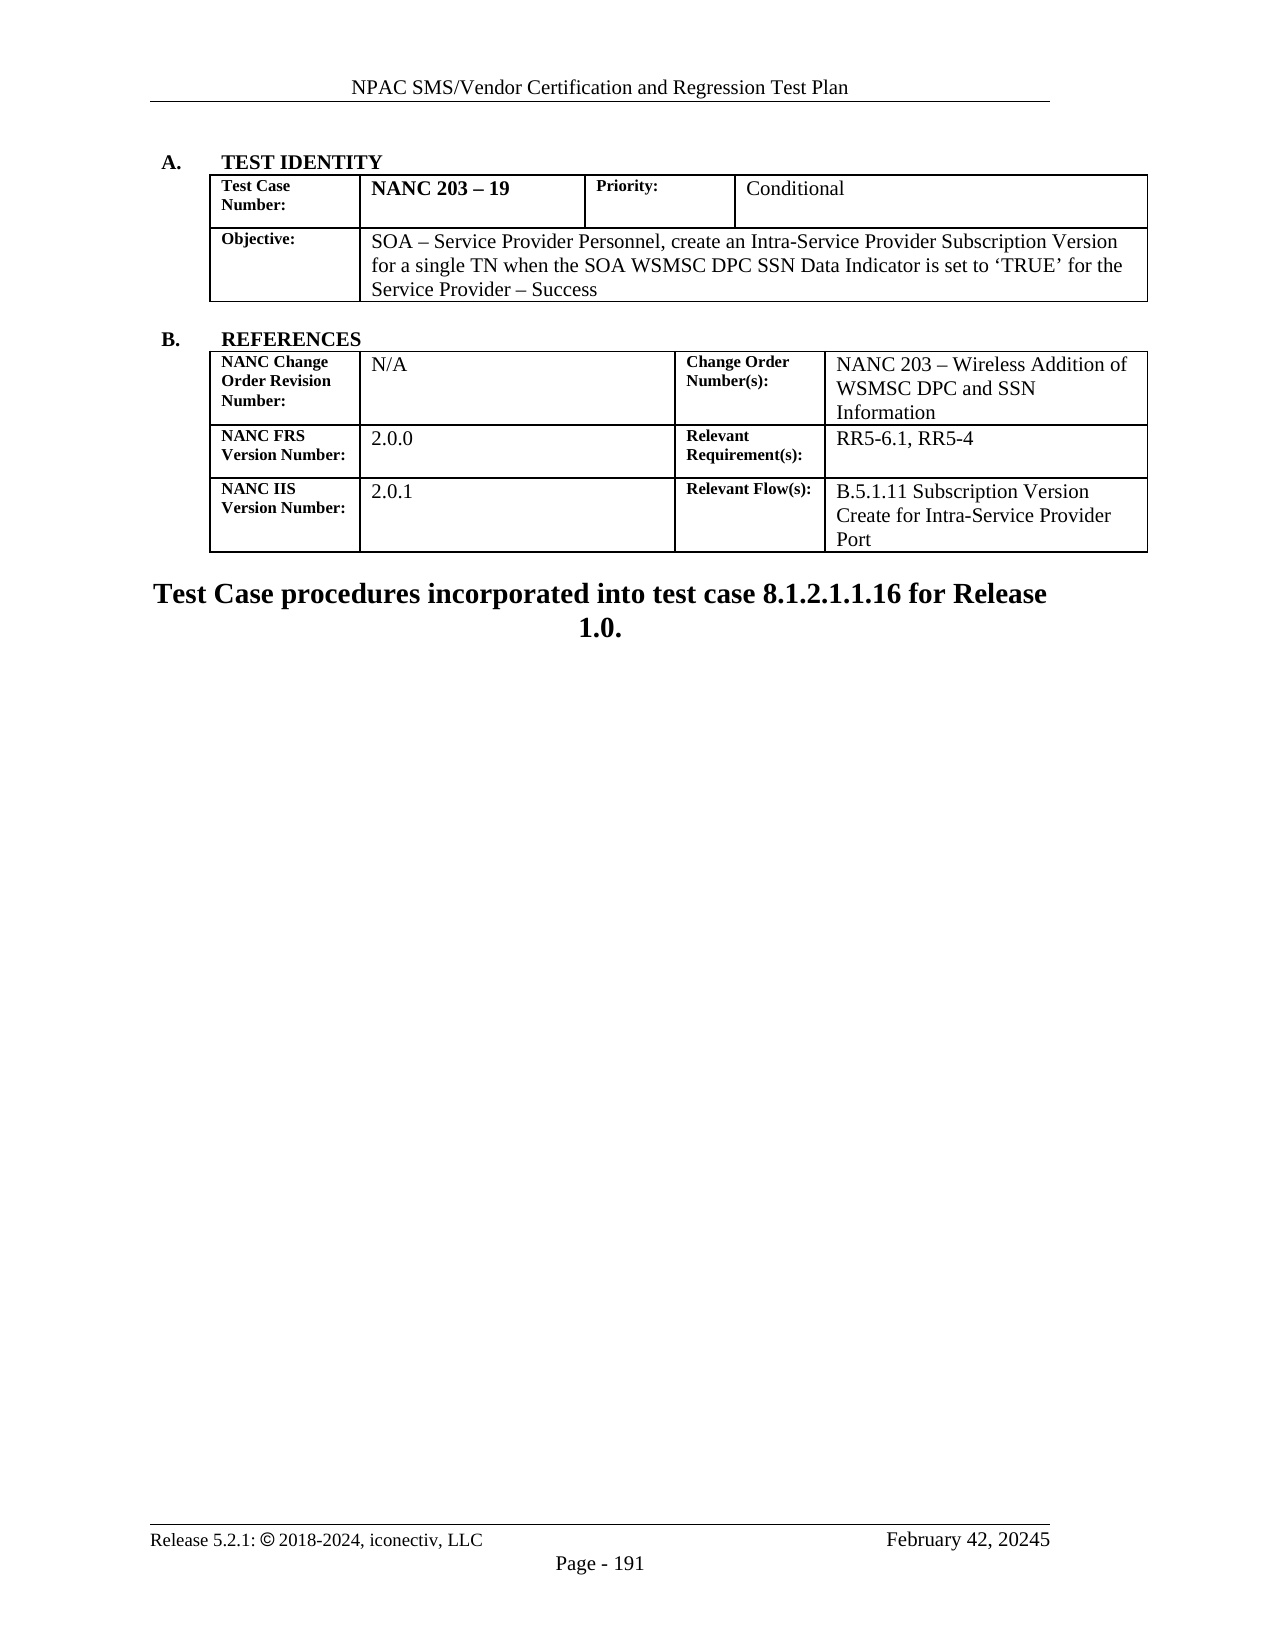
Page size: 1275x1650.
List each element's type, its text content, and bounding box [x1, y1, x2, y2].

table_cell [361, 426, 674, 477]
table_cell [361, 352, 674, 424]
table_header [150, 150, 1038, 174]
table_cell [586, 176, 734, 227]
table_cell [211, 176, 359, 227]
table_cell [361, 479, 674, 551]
text Test Case procedures incorporated into test case 8.1.2.1.1.16 for Release 1.0. [150, 577, 1050, 644]
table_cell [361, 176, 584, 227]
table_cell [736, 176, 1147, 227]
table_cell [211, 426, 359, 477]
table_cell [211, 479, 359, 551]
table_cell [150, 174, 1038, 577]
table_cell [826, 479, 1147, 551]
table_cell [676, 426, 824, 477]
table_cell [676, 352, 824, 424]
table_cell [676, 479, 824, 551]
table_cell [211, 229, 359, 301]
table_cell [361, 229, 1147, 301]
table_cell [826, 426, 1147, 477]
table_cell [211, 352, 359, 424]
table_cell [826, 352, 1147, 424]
